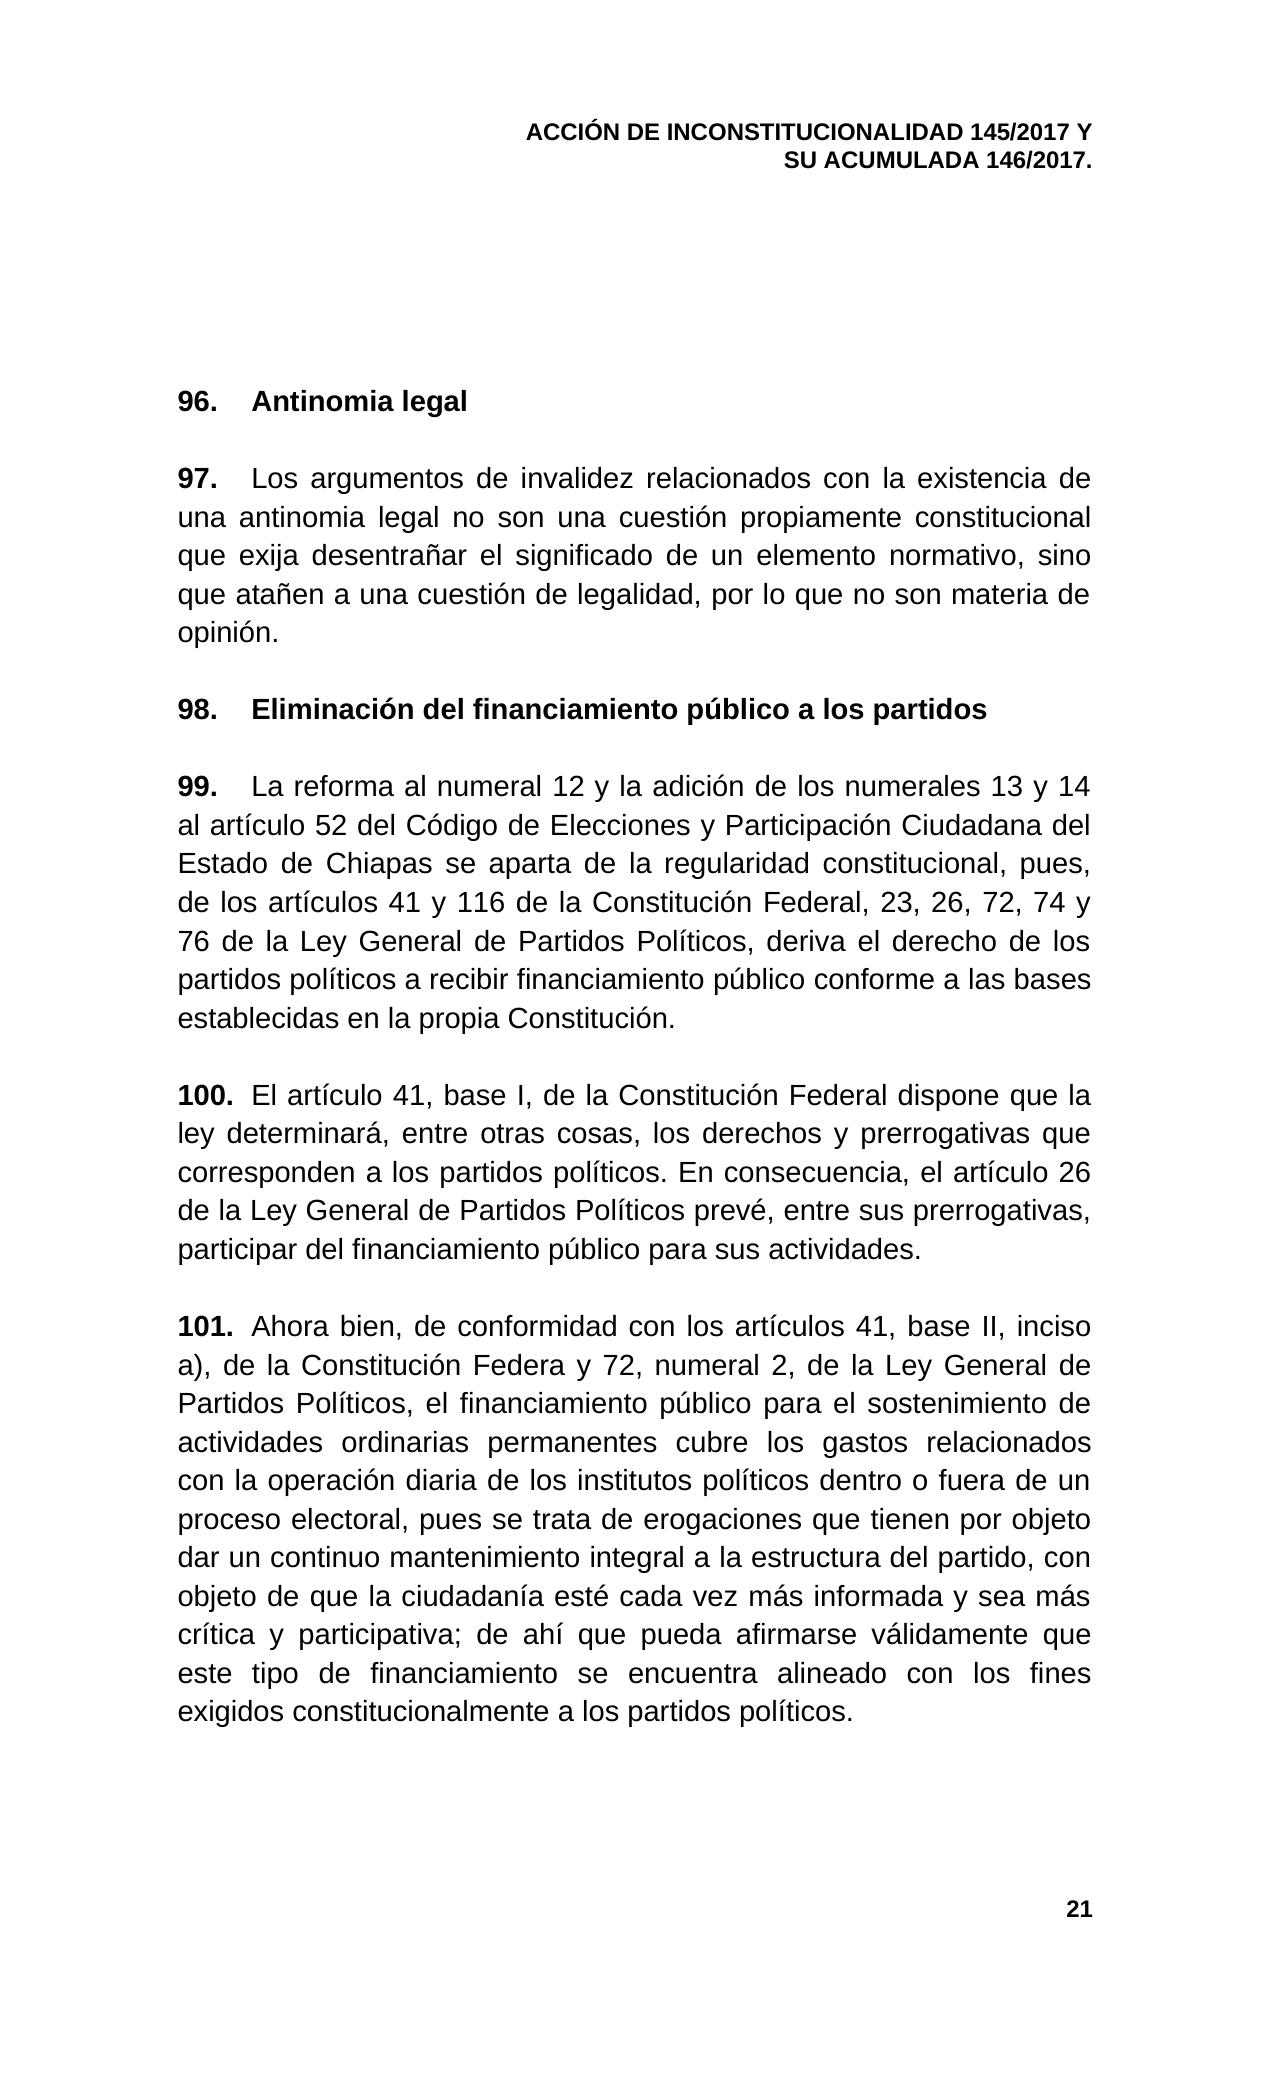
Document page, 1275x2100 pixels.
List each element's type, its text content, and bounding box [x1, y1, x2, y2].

text 101. Ahora bien, de conformidad con los artículos 41, base II, inciso a), de la Constitución Federa y 72, numeral 2, de la Ley General de Partidos Políticos, el financiamiento público para el sostenimiento de actividades ordinarias permanentes cubre los gastos relacionados con la operación diaria de los institutos políticos dentro o fuera de un proceso electoral, pues se trata de erogaciones que tienen por objeto dar un continuo mantenimiento integral a la estructura del partido, con objeto de que la ciudadanía esté cada vez más informada y sea más crítica y participativa; de ahí que pueda afirmarse válidamente que este tipo de financiamiento se encuentra alineado con los fines exigidos constitucionalmente a los partidos políticos. [177, 1309, 1092, 1728]
text 96. Antinomia legal [177, 384, 1092, 417]
text 99. La reforma al numeral 12 y la adición de los numerales 13 y 14 al artículo 52 del Código de Elecciones y Participación Ciudadana del Estado de Chiapas se aparta de la regularidad constitucional, pues, de los artículos 41 y 116 de la Constitución Federal, 23, 26, 72, 74 y 76 de la Ley General de Partidos Políticos, deriva el derecho de los partidos políticos a recibir financiamiento público conforme a las bases establecidas en la propia Constitución. [177, 769, 1092, 1034]
text 100. El artículo 41, base I, de la Constitución Federal dispone que la ley determinará, entre otras cosas, los derechos y prerrogativas que corresponden a los partidos políticos. En consecuencia, el artículo 26 de la Ley General de Partidos Políticos prevé, entre sus prerrogativas, participar del financiamiento público para sus actividades. [177, 1078, 1092, 1265]
text 98. Eliminación del financiamiento público a los partidos [177, 692, 1092, 726]
text 97. Los argumentos de invalidez relacionados con la existencia de una antinomia legal no son una cuestión propiamente constitucional que exija desentrañar el significado de un elemento normativo, sino que atañen a una cuestión de legalidad, por lo que no son materia de opinión. [177, 461, 1092, 649]
